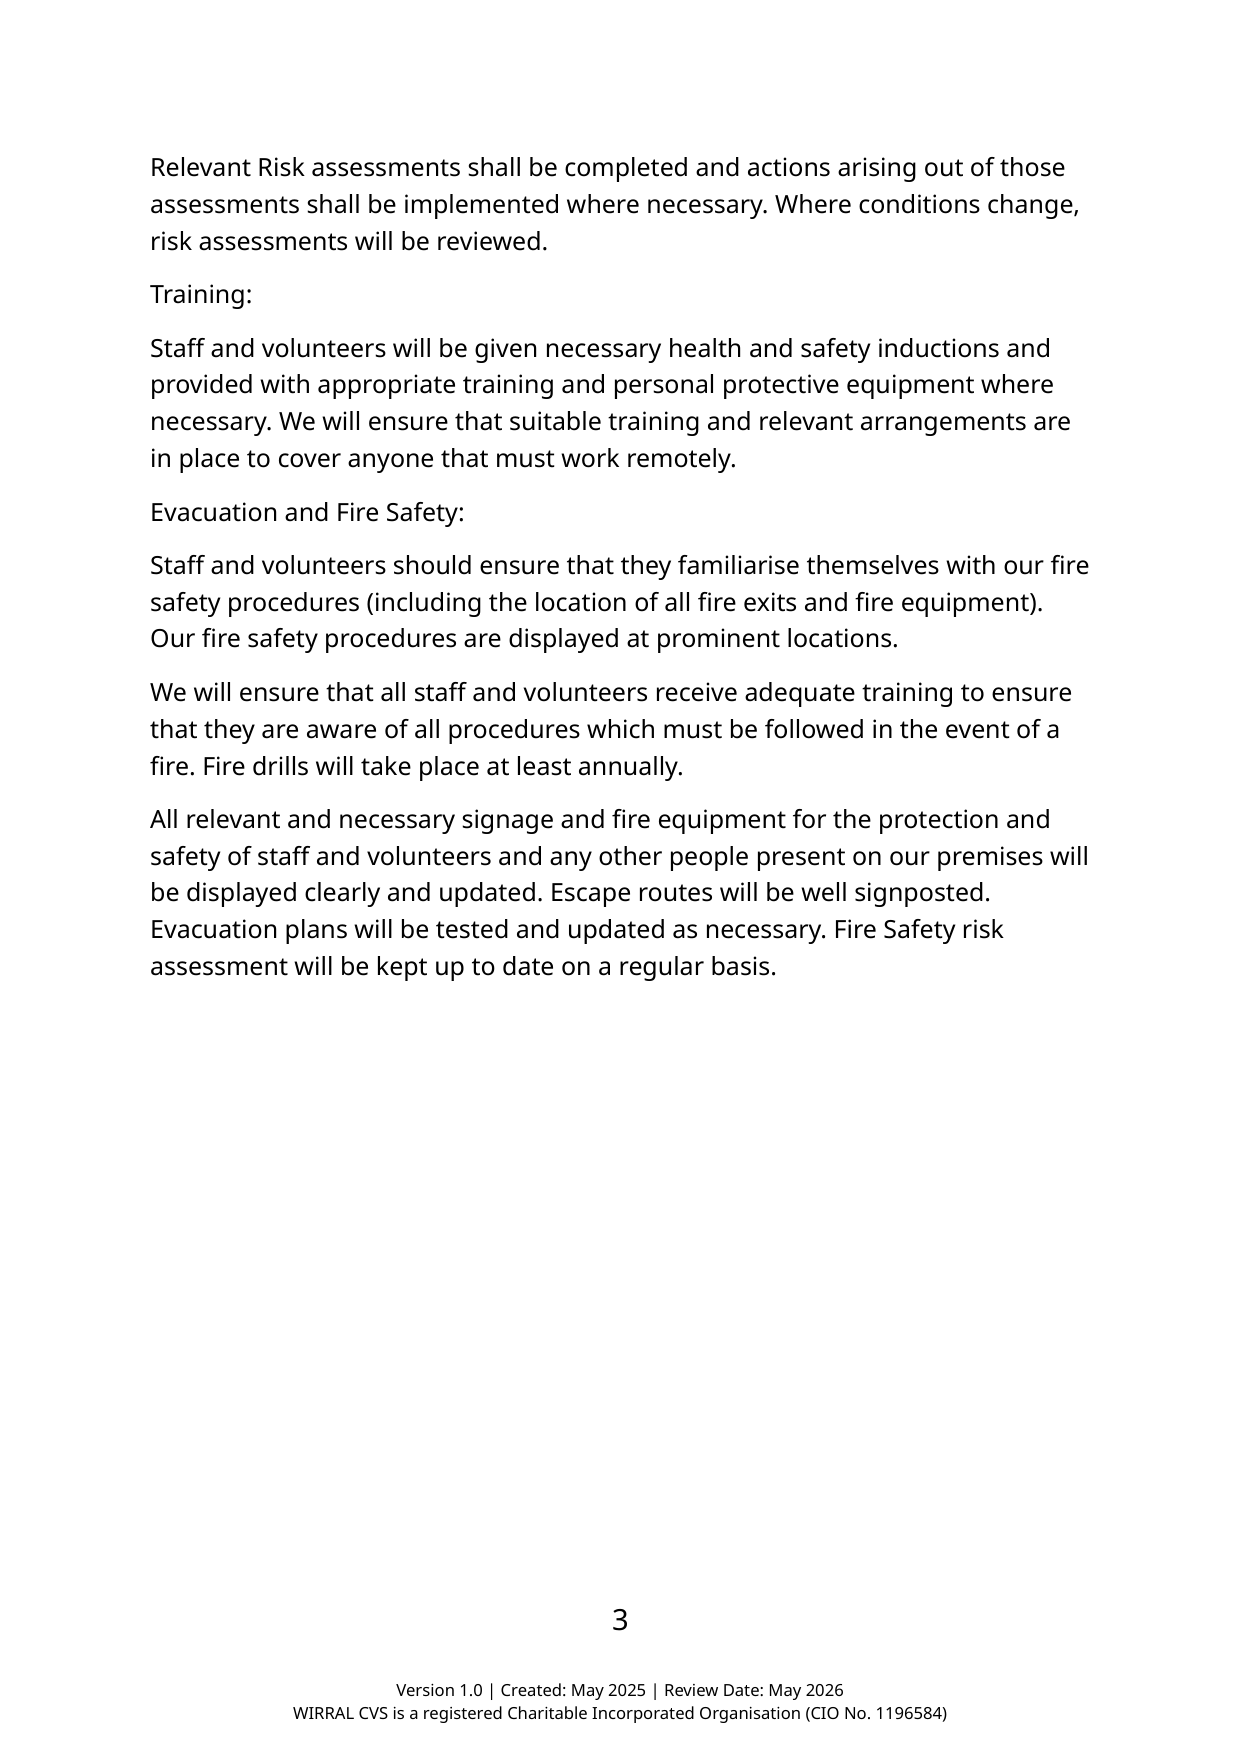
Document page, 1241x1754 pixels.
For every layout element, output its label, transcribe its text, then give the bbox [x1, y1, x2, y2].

text All relevant and necessary signage and fire equipment for the protection and safety of staff and volunteers and any other people present on our premises will be displayed clearly and updated. Escape routes will be well signposted. Evacuation plans will be tested and updated as necessary. Fire Safety risk assessment will be kept up to date on a regular basis. [150, 802, 1090, 983]
text Staff and volunteers will be given necessary health and safety inductions and provided with appropriate training and personal protective equipment where necessary. We will ensure that suitable training and relevant arrangements are in place to cover anyone that must work remotely. [150, 330, 1090, 475]
text Evacuation and Fire Safety: [150, 494, 1090, 528]
text Training: [150, 277, 1090, 311]
text Relevant Risk assessments shall be completed and actions arising out of those assessments shall be implemented where necessary. Where conditions change, risk assessments will be reviewed. [150, 150, 1090, 258]
text Staff and volunteers should ensure that they familiarise themselves with our fire safety procedures (including the location of all fire exits and fire equipment). Our fire safety procedures are displayed at prominent locations. [150, 548, 1090, 655]
text We will ensure that all staff and volunteers receive adequate training to ensure that they are aware of all procedures which must be followed in the event of a fire. Fire drills will take place at least annually. [150, 674, 1090, 782]
